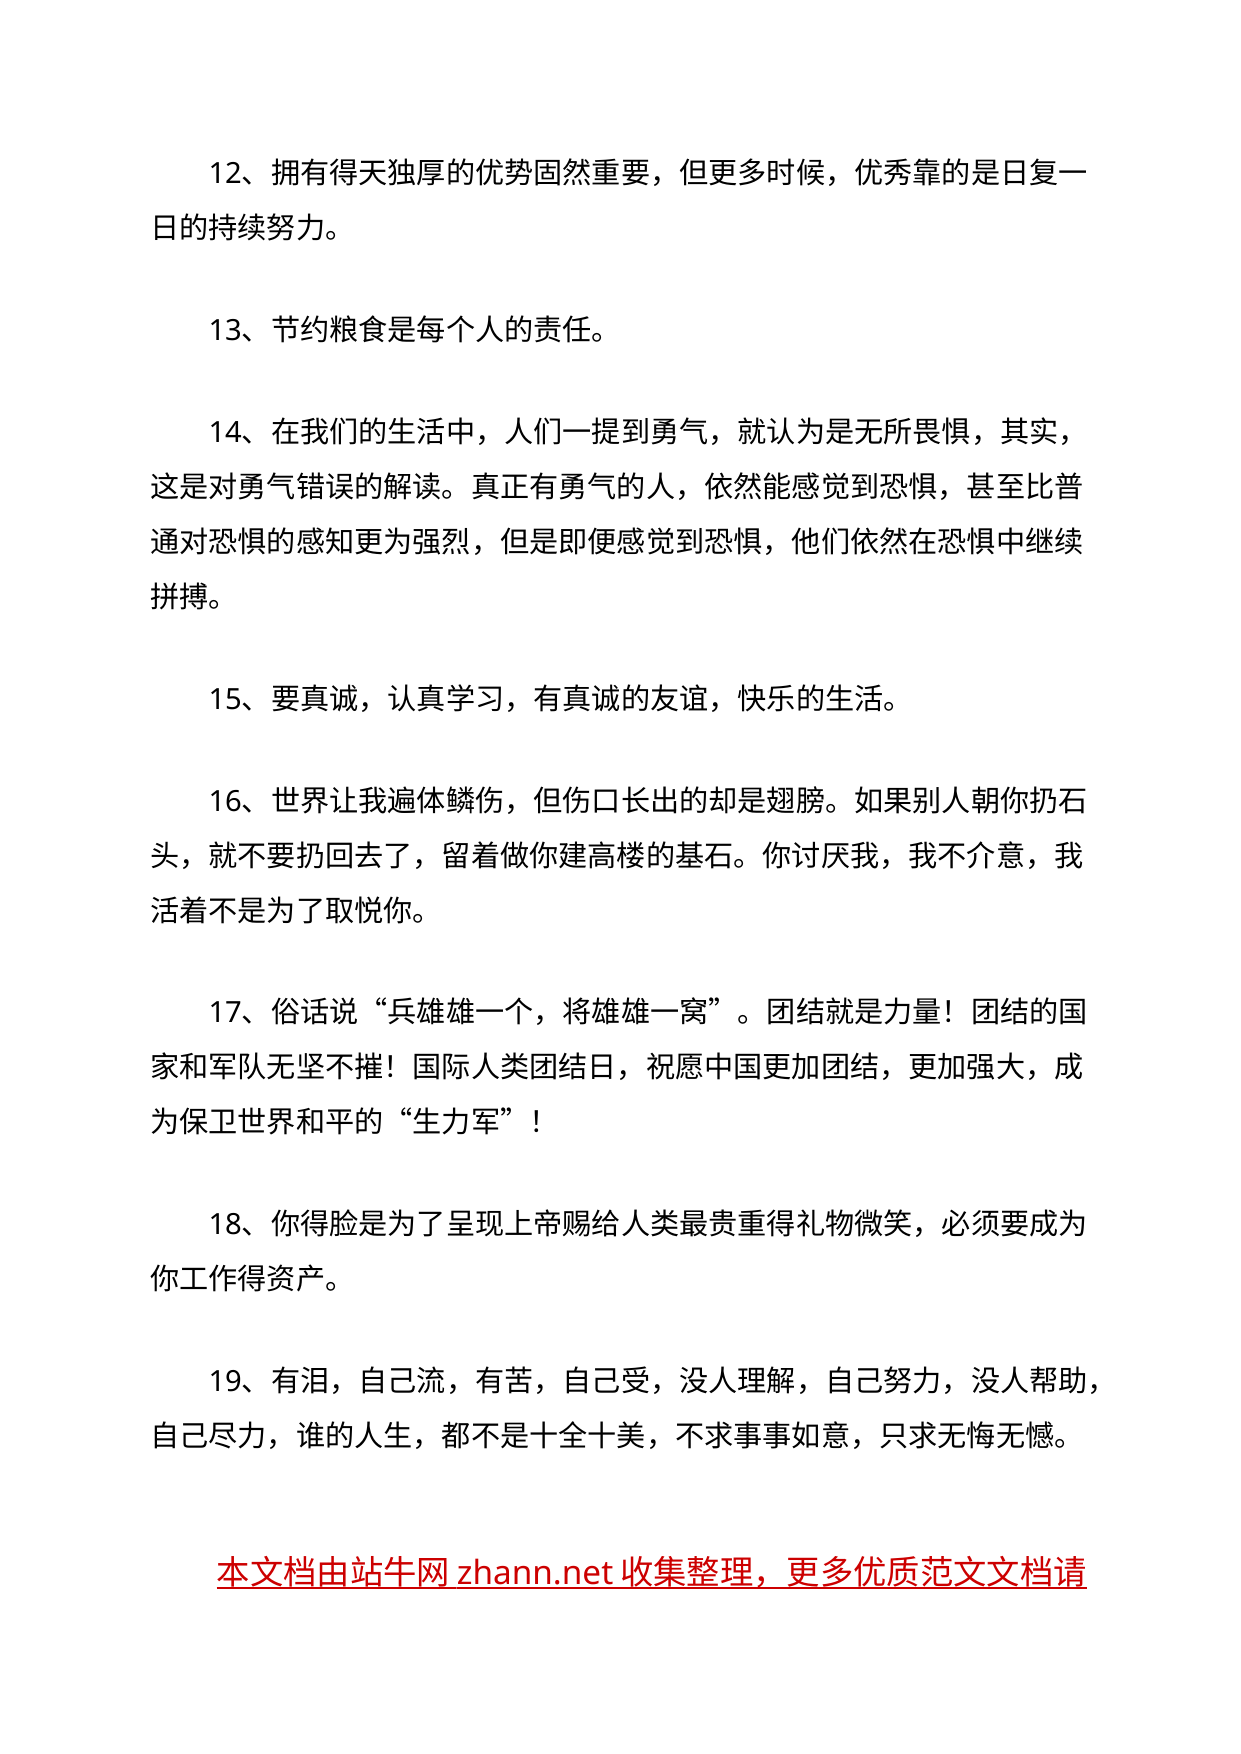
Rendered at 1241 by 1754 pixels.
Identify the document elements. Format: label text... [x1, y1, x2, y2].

text 12、拥有得天独厚的优势固然重要，但更多时候，优秀靠的是日复一日的持续努力。 [150, 150, 1090, 247]
text 15、要真诚，认真学习，有真诚的友谊，快乐的生活。 [150, 675, 1090, 718]
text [150, 1545, 1090, 1594]
text 19、有泪，自己流，有苦，自己受，没人理解，自己努力，没人帮助，自己尽力，谁的人生，都不是十全十美，不求事事如意，只求无悔无憾。 [150, 1357, 1090, 1455]
text 18、你得脸是为了呈现上帝赐给人类最贵重得礼物微笑，必须要成为你工作得资产。 [150, 1201, 1090, 1298]
text 17、俗话说“兵雄雄一个，将雄雄一窝”。团结就是力量！团结的国家和军队无坚不摧！国际人类团结日，祝愿中国更加团结，更加强大，成为保卫世界和平的“生力军”！ [150, 989, 1090, 1141]
text 13、节约粮食是每个人的责任。 [150, 307, 1090, 349]
text 16、世界让我遍体鳞伤，但伤口长出的却是翅膀。如果别人朝你扔石头，就不要扔回去了，留着做你建高楼的基石。你讨厌我，我不介意，我活着不是为了取悦你。 [150, 777, 1090, 929]
text 14、在我们的生活中，人们一提到勇气，就认为是无所畏惧，其实，这是对勇气错误的解读。真正有勇气的人，依然能感觉到恐惧，甚至比普通对恐惧的感知更为强烈，但是即便感觉到恐惧，他们依然在恐惧中继续拼搏。 [150, 409, 1090, 616]
